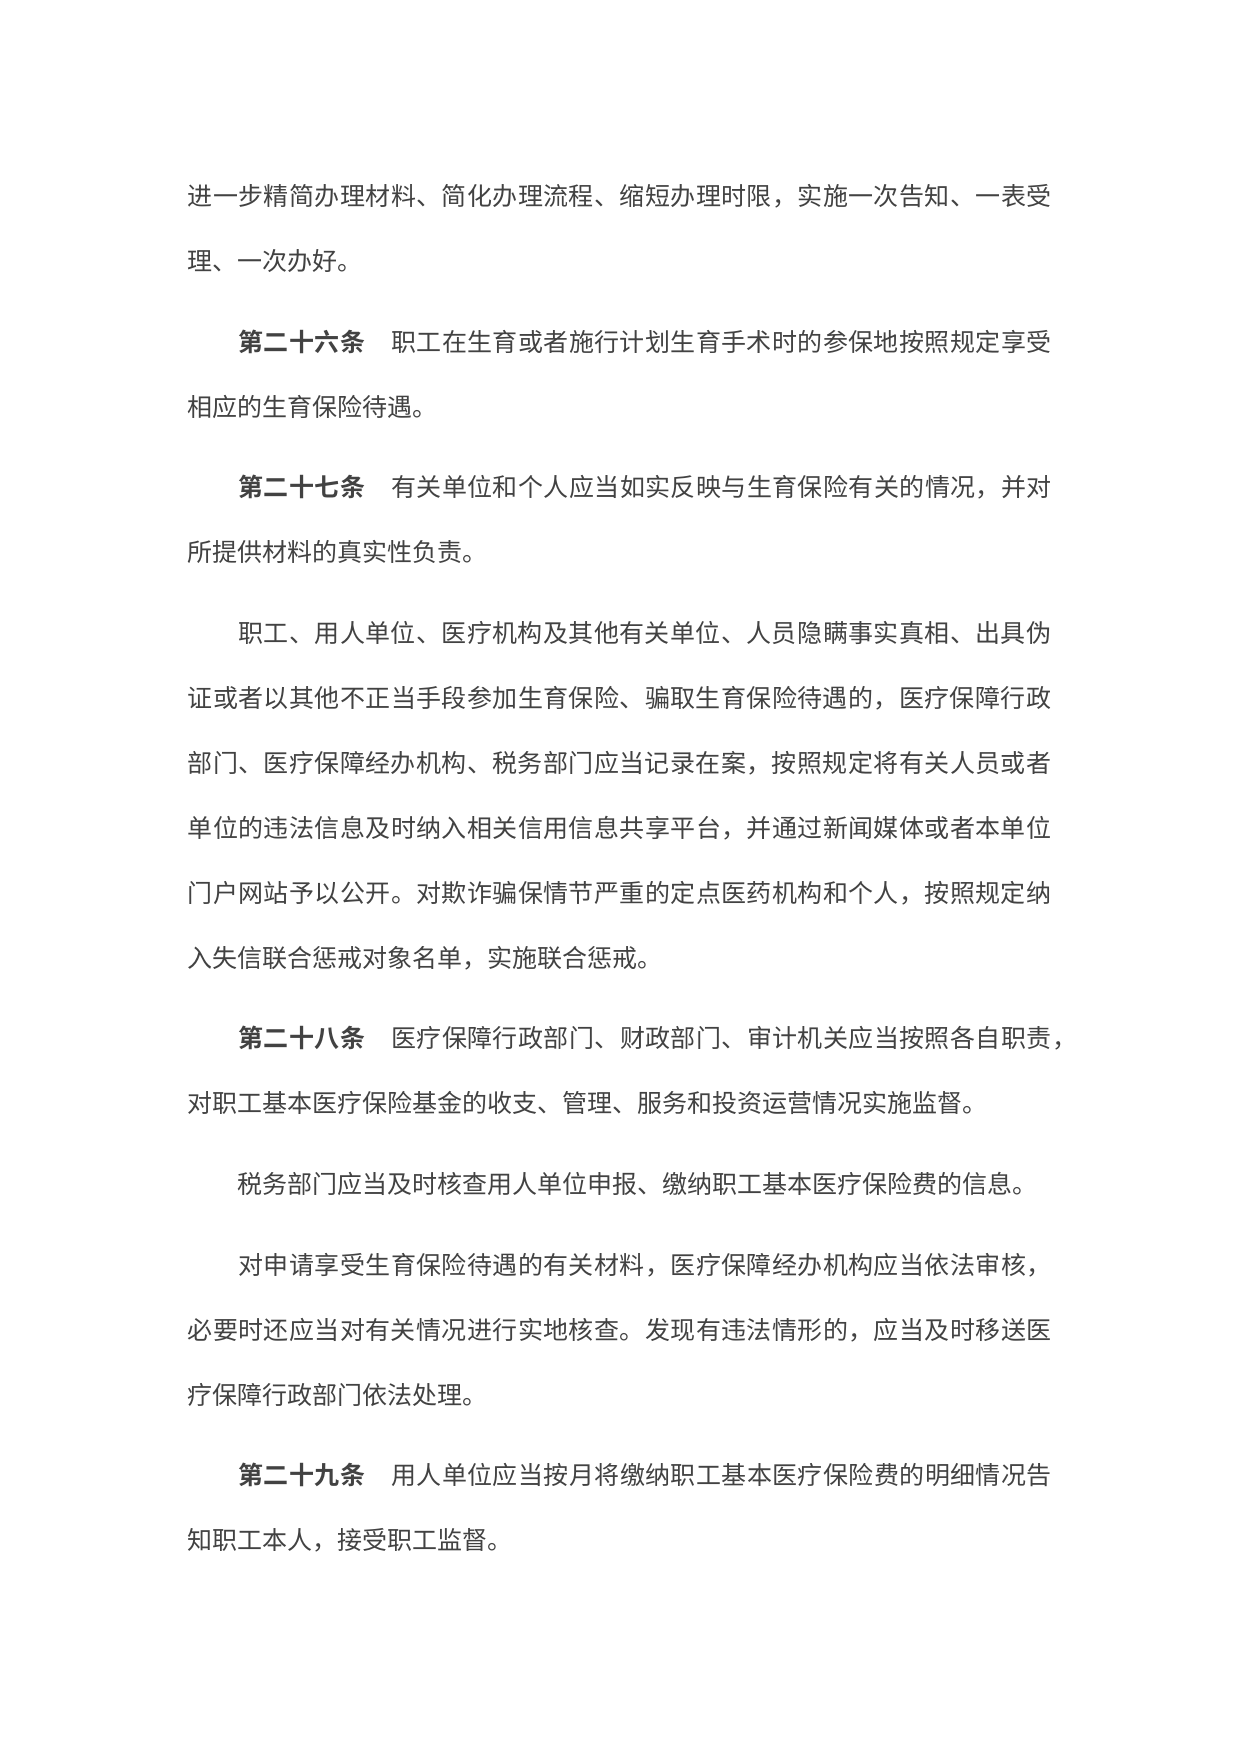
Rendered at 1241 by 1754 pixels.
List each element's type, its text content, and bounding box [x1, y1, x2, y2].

text 第二十九条 用人单位应当按月将缴纳职工基本医疗保险费的明细情况告知职工本人，接受职工监督。 [187, 1441, 1053, 1571]
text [187, 162, 1053, 292]
text 第二十六条 职工在生育或者施行计划生育手术时的参保地按照规定享受相应的生育保险待遇。 [187, 308, 1053, 438]
text 税务部门应当及时核查用人单位申报、缴纳职工基本医疗保险费的信息。 [187, 1150, 1053, 1215]
text 对申请享受生育保险待遇的有关材料，医疗保障经办机构应当依法审核，必要时还应当对有关情况进行实地核查。发现有违法情形的，应当及时移送医疗保障行政部门依法处理。 [187, 1231, 1053, 1426]
text 第二十七条 有关单位和个人应当如实反映与生育保险有关的情况，并对所提供材料的真实性负责。 [187, 453, 1053, 583]
text 第二十八条 医疗保障行政部门、财政部门、审计机关应当按照各自职责，对职工基本医疗保险基金的收支、管理、服务和投资运营情况实施监督。 [187, 1004, 1053, 1134]
text 职工、用人单位、医疗机构及其他有关单位、人员隐瞒事实真相、出具伪证或者以其他不正当手段参加生育保险、骗取生育保险待遇的，医疗保障行政部门、医疗保障经办机构、税务部门应当记录在案，按照规定将有关人员或者单位的违法信息及时纳入相关信用信息共享平台，并通过新闻媒体或者本单位门户网站予以公开。对欺诈骗保情节严重的定点医药机构和个人，按照规定纳入失信联合惩戒对象名单，实施联合惩戒。 [187, 599, 1053, 989]
